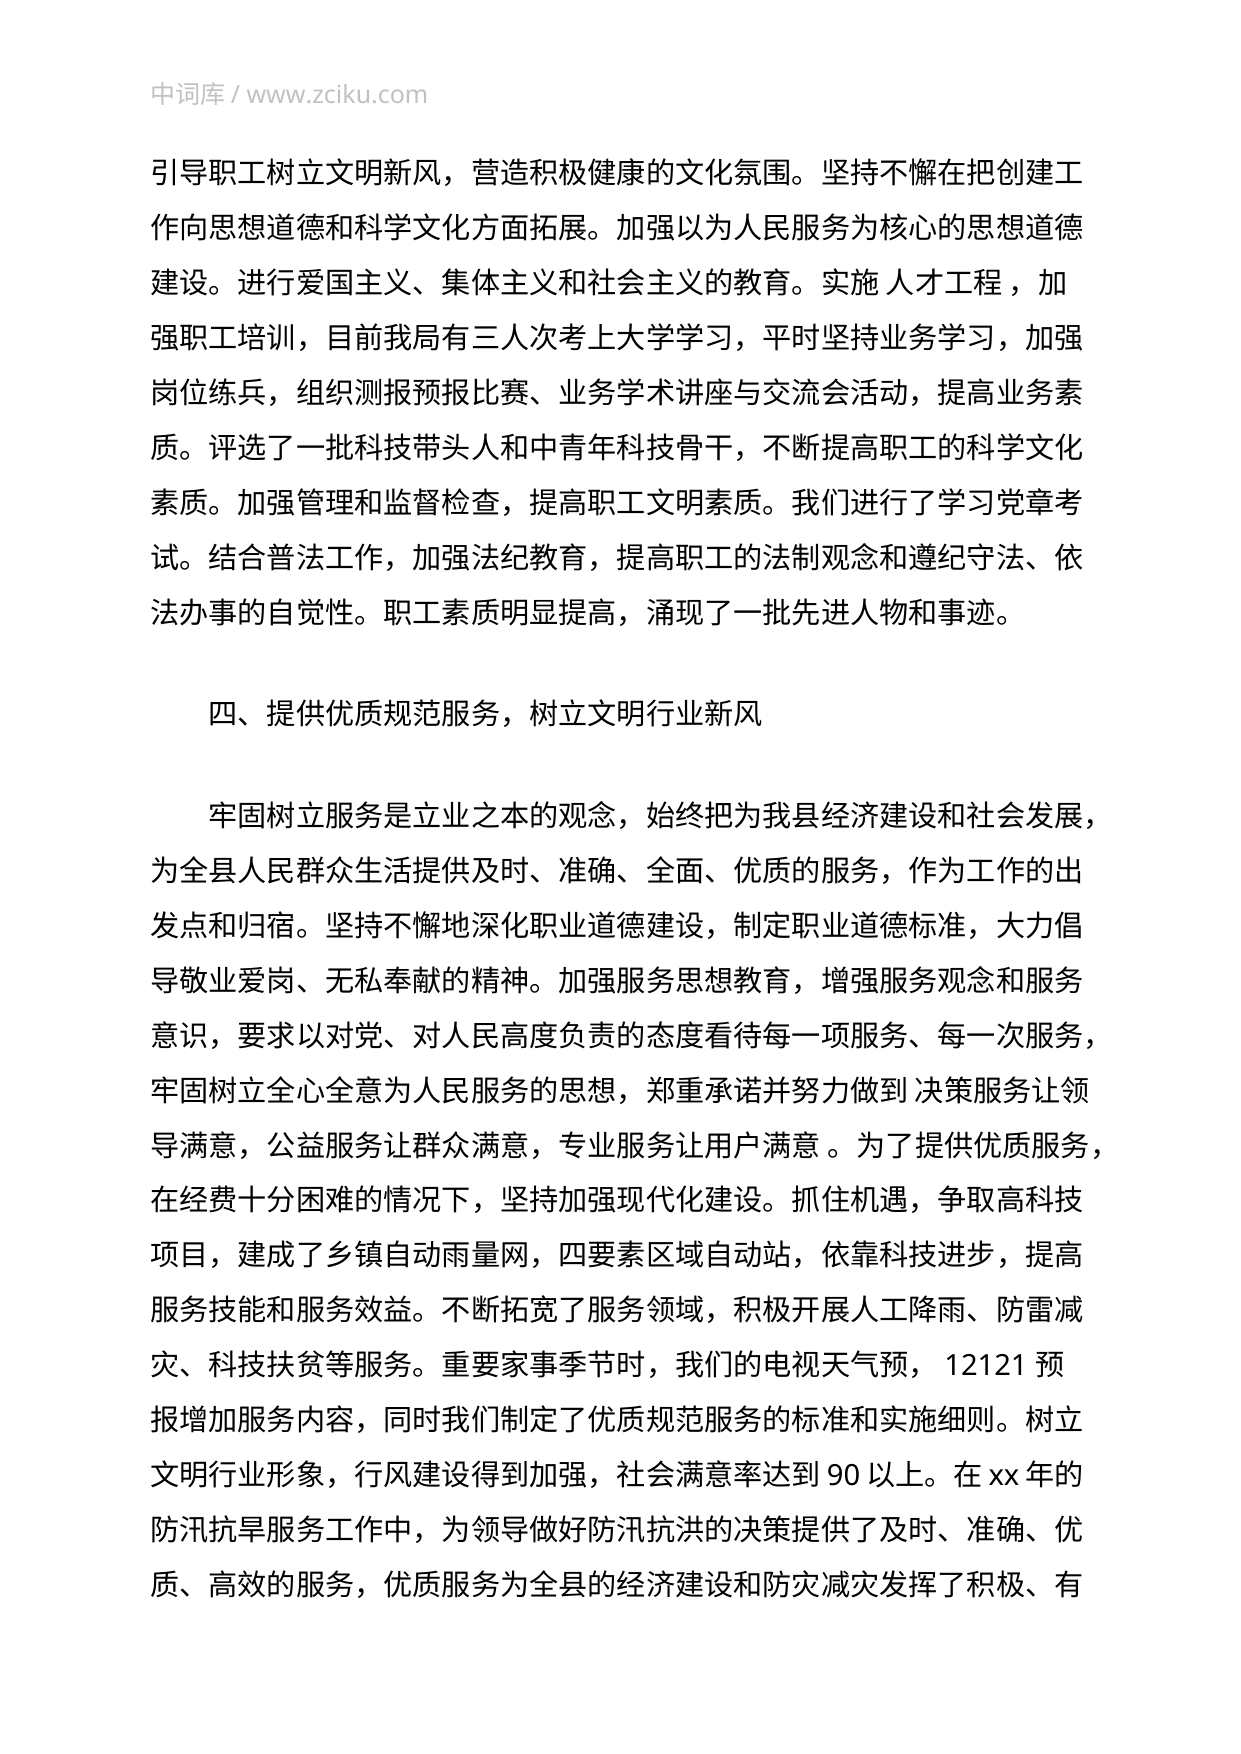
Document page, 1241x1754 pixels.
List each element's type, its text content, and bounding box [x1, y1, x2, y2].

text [150, 793, 1090, 1604]
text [150, 150, 1090, 631]
text 四、提供优质规范服务，树立文明行业新风 [150, 691, 1090, 733]
